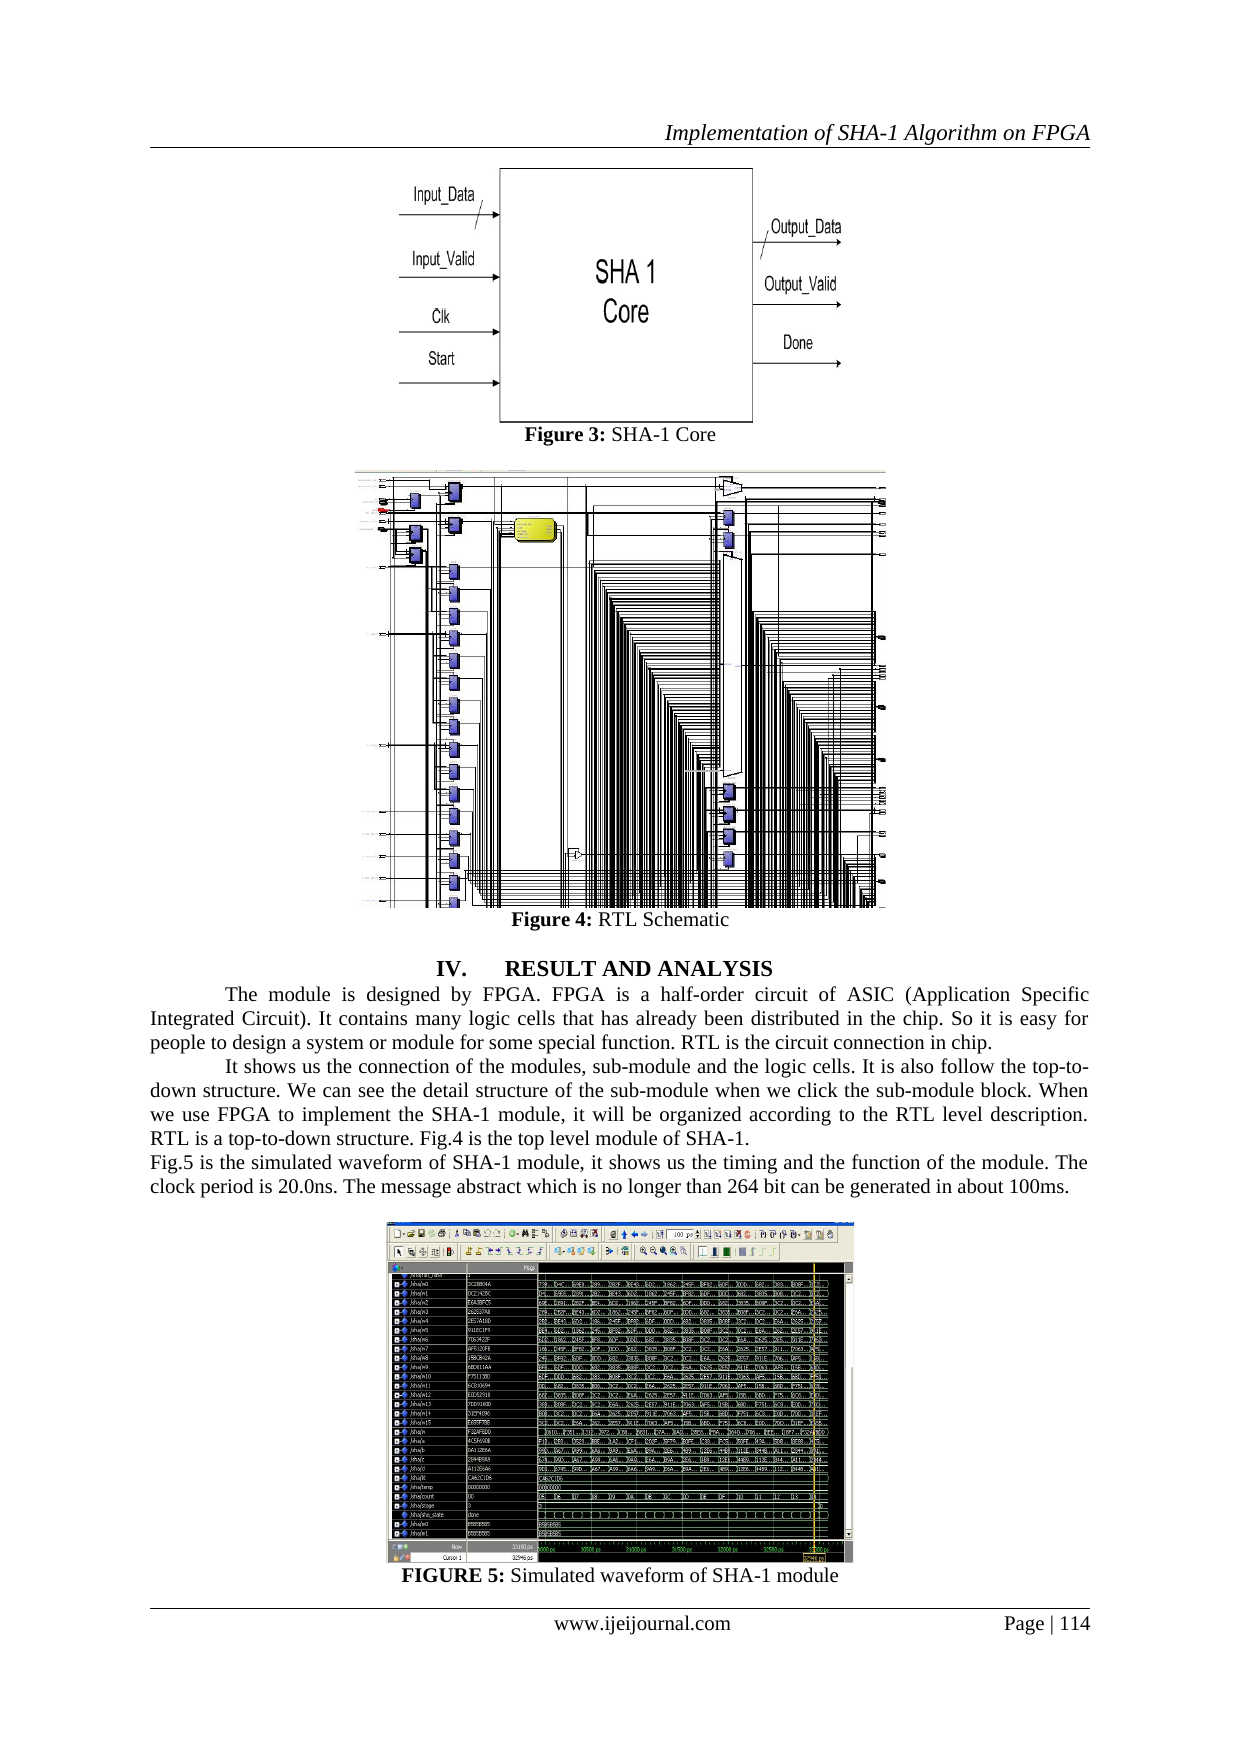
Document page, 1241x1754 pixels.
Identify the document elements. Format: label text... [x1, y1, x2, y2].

text Figure 3: SHA-1 Core [150, 422, 1090, 446]
picture [354, 470, 886, 908]
text FIGURE 5: Simulated waveform of SHA-1 module [150, 1563, 1090, 1587]
subtitle RESULT AND ANALYSIS [150, 955, 1090, 982]
text Fig.5 is the simulated waveform of SHA-1 module, it shows us the timing and the function of the module. The clock period is 20.0ns. The message abstract which is no longer than 264 bit can be generated in about 100ms. [150, 1150, 1090, 1198]
text Figure 4: RTL Schematic [150, 907, 1090, 931]
text It shows us the connection of the modules, sub-module and the logic cells. It is also follow the top-to-down structure. We can see the detail structure of the sub-module when we click the sub-module block. When we use FPGA to implement the SHA-1 module, it will be organized according to the RTL level description. RTL is a top-to-down structure. Fig.4 is the top level module of SHA-1. [150, 1054, 1090, 1150]
picture [398, 168, 842, 423]
text The module is designed by FPGA. FPGA is a half-order circuit of ASIC (Application Specific Integrated Circuit). It contains many logic cells that has already been distributed in the chip. So it is easy for people to design a system or module for some special function. RTL is the circuit connection in chip. [150, 982, 1090, 1054]
picture [386, 1222, 855, 1563]
